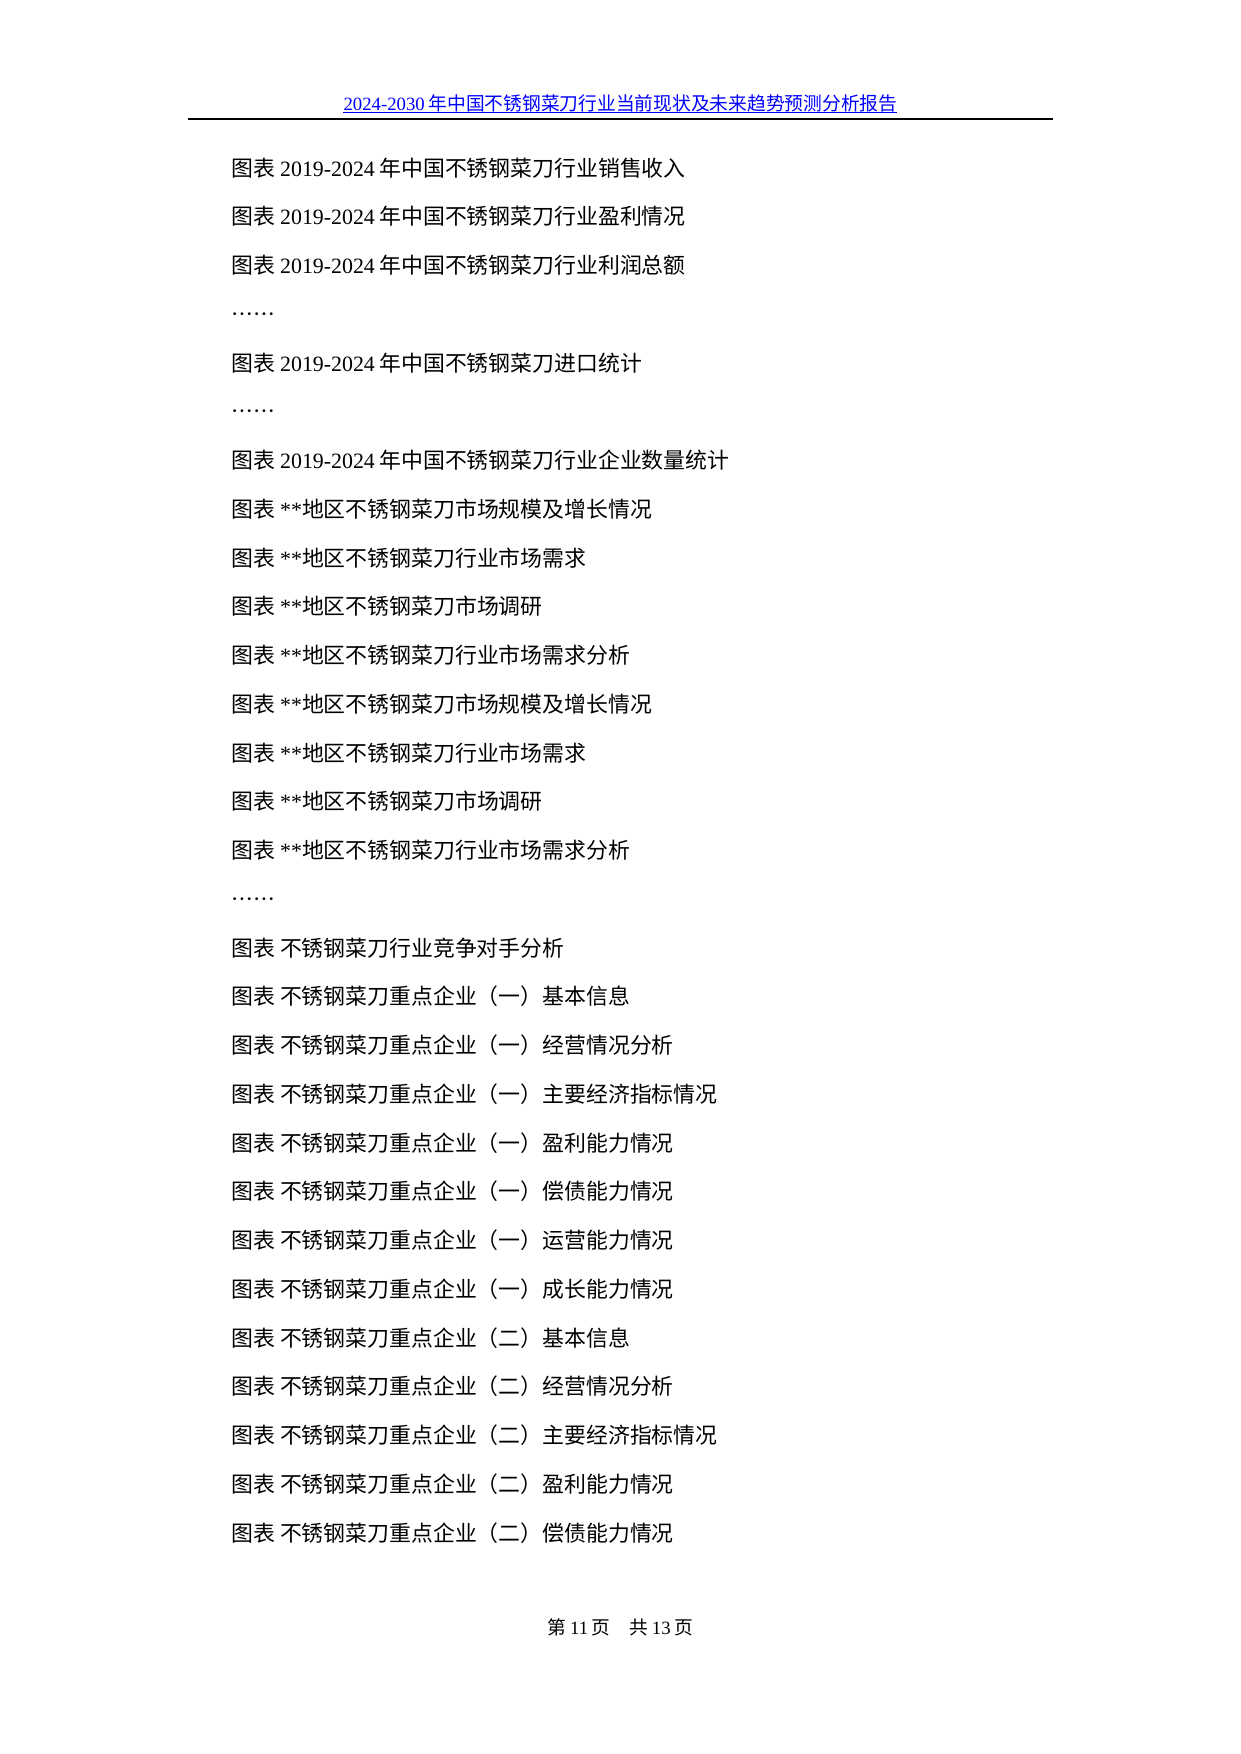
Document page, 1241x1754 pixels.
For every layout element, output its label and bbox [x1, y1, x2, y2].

text [187, 150, 1053, 1548]
